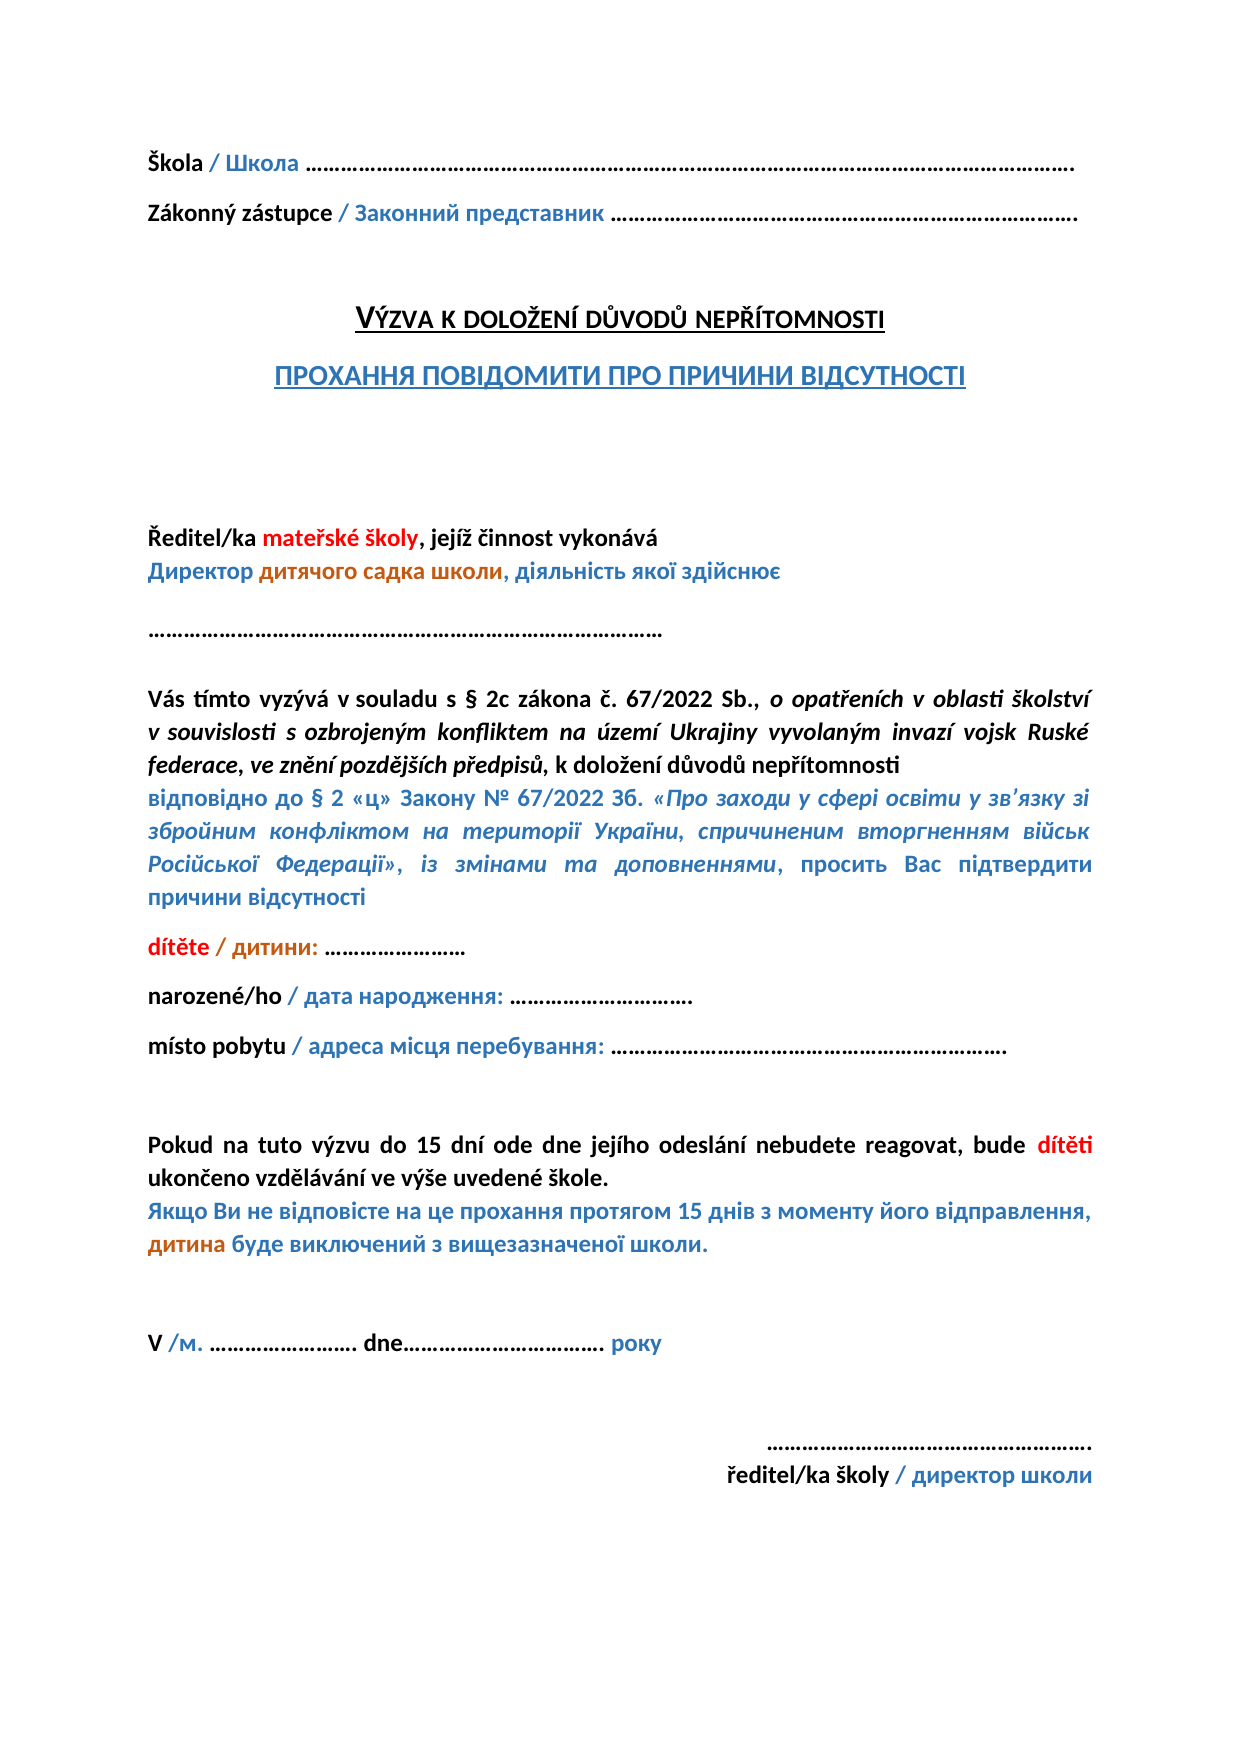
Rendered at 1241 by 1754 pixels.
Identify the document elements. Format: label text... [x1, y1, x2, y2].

text Zákonný zástupce / Законний представник ……………………………………………………………………. [148, 197, 1093, 228]
text …………………………………………………………………………… [148, 613, 1093, 644]
text Ředitel/ka mateřské školy, jejíž činnost vykonává [148, 522, 1093, 553]
text narozené/ho / дата народження: …………………………. [148, 980, 1093, 1011]
text Vás tímto vyzývá v souladu s § 2c zákona č. 67/2022 Sb., o opatřeních v oblasti školství v souvislosti s ozbrojeným konfliktem na území Ukrajiny vyvolaným invazí vojsk Ruské federace, ve znění pozdějších předpisů, k doložení důvodů nepřítomnosti [148, 683, 1093, 780]
text відповідно до § 2 «ц» Закону № 67/2022 Зб. «Про заходи у сфері освіти у зв’язку зі збройним конфліктом на території України, спричиненим вторгненням військ Російської Федерації», із змінами та доповненнями, просить Вас підтвердити причини відсутності [148, 782, 1093, 912]
text ПРОХАННЯ ПОВІДОМИТИ ПРО ПРИЧИНИ ВІДСУТНОСТІ [148, 357, 1093, 393]
text V /м. ……………………. dne……………………………. року [148, 1327, 1093, 1357]
text Якщо Ви не відповісте на це прохання протягом 15 днів з моменту його відправлення, дитина буде виключений з вищезазначеної школи. [148, 1195, 1093, 1258]
text ředitel/ka školy / директор школи [148, 1459, 1093, 1489]
text ………………………………………………. [148, 1426, 1093, 1457]
text dítěte / дитини: …………………… [148, 931, 1093, 961]
text Výzva k doložení důvodů nepřítomnosti [148, 296, 1093, 337]
text Škola / Школа …………………………………………………………………………………………………………………. [148, 148, 1093, 178]
text místo pobytu / адреса місця перебування: …………………………………………………………. [148, 1030, 1093, 1060]
text Директор дитячого садка школи, діяльність якої здійснює [148, 555, 1093, 586]
text Pokud na tuto výzvu do 15 dní ode dne jejího odeslání nebudete reagovat, bude dítěti ukončeno vzdělávání ve výše uvedené škole. [148, 1129, 1093, 1192]
